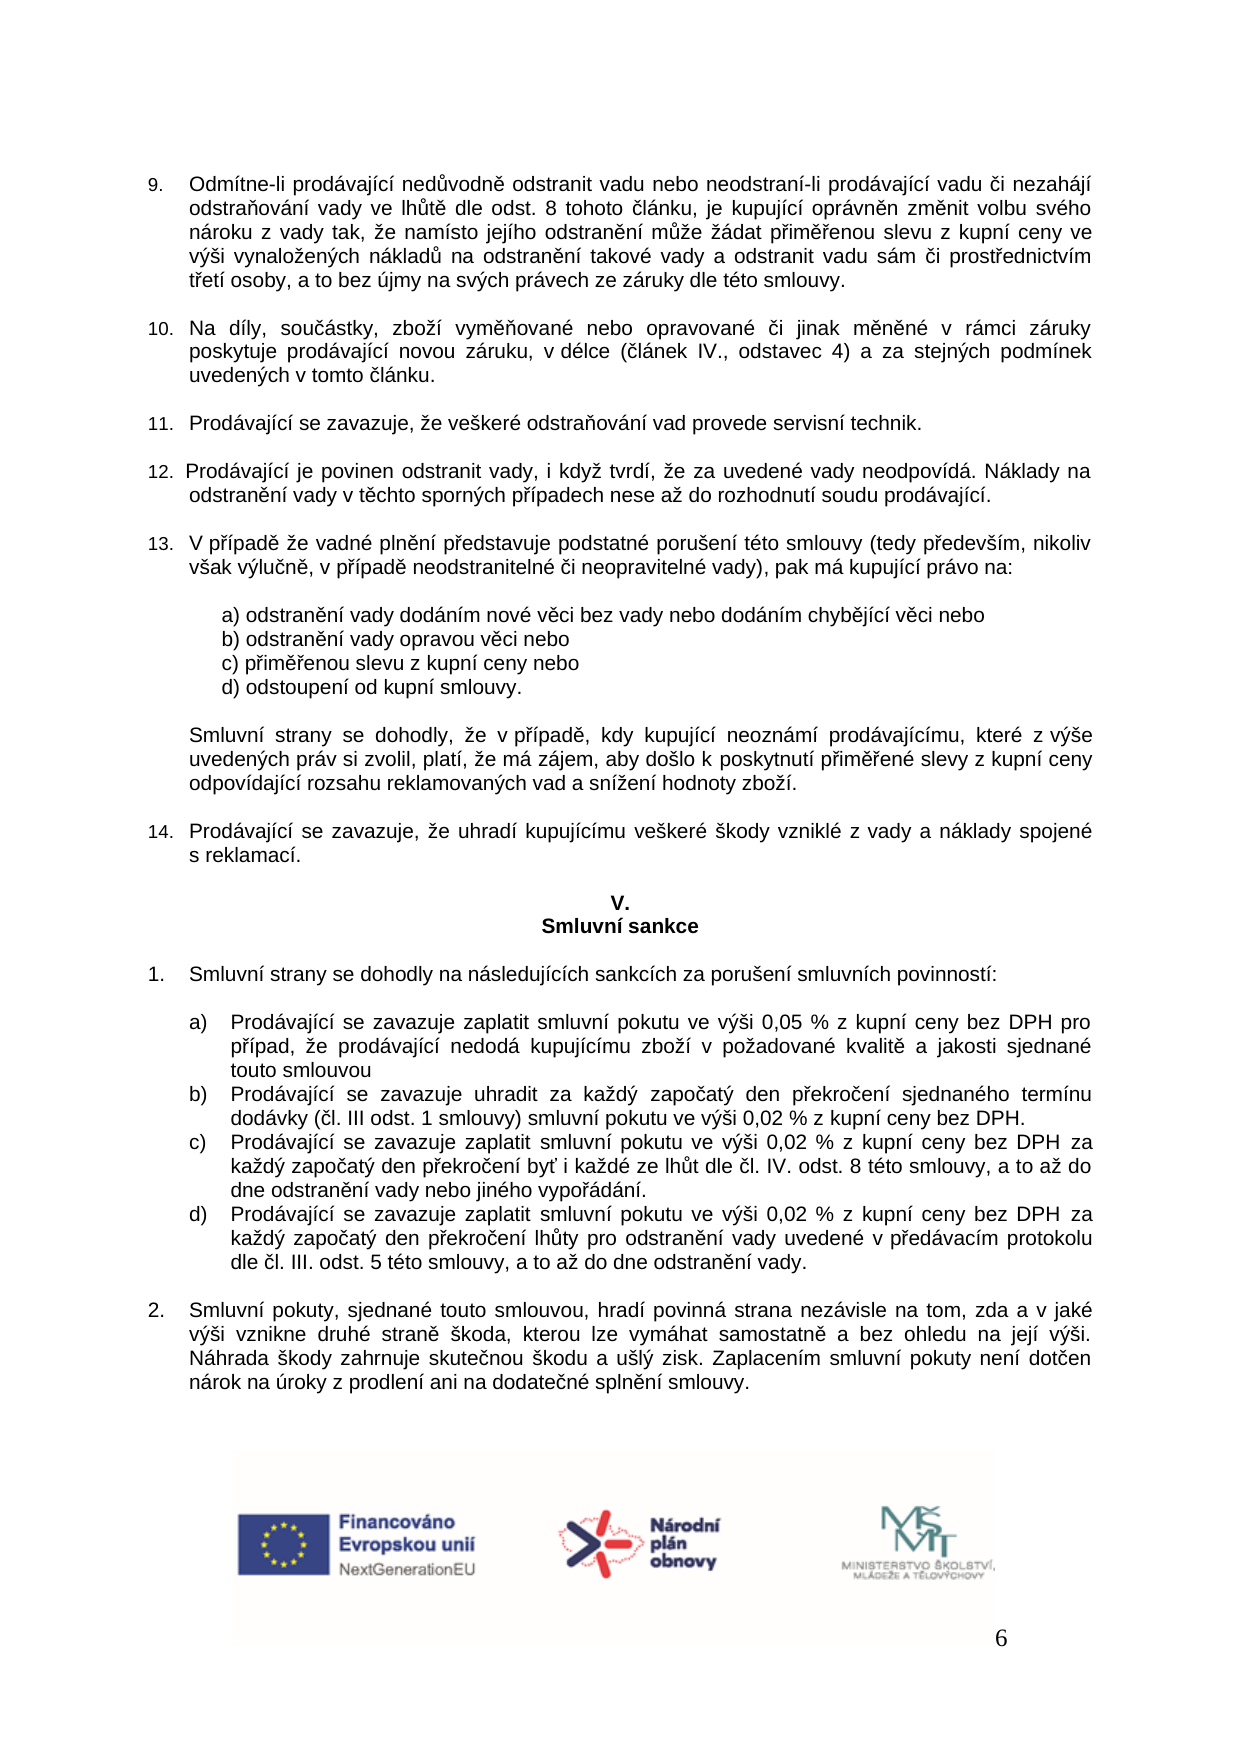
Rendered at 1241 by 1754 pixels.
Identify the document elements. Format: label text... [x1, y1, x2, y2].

list Prodávající se zavazuje, že uhradí kupujícímu veškeré škody vzniklé z vady a náklady spojené s reklamací. [148, 818, 1093, 866]
text a) odstranění vady dodáním nové věci bez vady nebo dodáním chybějící věci nebo [221, 603, 1093, 627]
picture [232, 1450, 995, 1646]
list Odmítne-li prodávající nedůvodně odstranit vadu nebo neodstraní-li prodávající vadu či nezahájí odstraňování vady ve lhůtě dle odst. 8 tohoto článku, je kupující oprávněn změnit volbu svého nároku z vady tak, že namísto jejího odstranění může žádat přiměřenou slevu z kupní ceny ve výši vynaložených nákladů na odstranění takové vady a odstranit vadu sám či prostřednictvím třetí osoby, a to bez újmy na svých právech ze záruky dle této smlouvy. [148, 172, 1093, 291]
text c) přiměřenou slevu z kupní ceny nebo [221, 651, 1093, 675]
text d) odstoupení od kupní smlouvy. [221, 675, 1093, 699]
list Smluvní strany se dohodly na následujících sankcích za porušení smluvních povinností: [148, 962, 1093, 986]
text Smluvní strany se dohodly, že v případě, kdy kupující neoznámí prodávajícímu, které z výše uvedených práv si zvolil, platí, že má zájem, aby došlo k poskytnutí přiměřené slevy z kupní ceny odpovídající rozsahu reklamovaných vad a snížení hodnoty zboží. [189, 723, 1093, 794]
list Prodávající se zavazuje zaplatit smluvní pokutu ve výši 0,02 % z kupní ceny bez DPH za každý započatý den překročení lhůty pro odstranění vady uvedené v předávacím protokolu dle čl. III. odst. 5 této smlouvy, a to až do dne odstranění vady. [189, 1202, 1093, 1274]
list Smluvní pokuty, sjednané touto smlouvou, hradí povinná strana nezávisle na tom, zda a v jaké výši vznikne druhé straně škoda, kterou lze vymáhat samostatně a bez ohledu na její výši. Náhrada škody zahrnuje skutečnou škodu a ušlý zisk. Zaplacením smluvní pokuty není dotčen nárok na úroky z prodlení ani na dodatečné splnění smlouvy. [148, 1298, 1093, 1393]
list Prodávající je povinen odstranit vady, i když tvrdí, že za uvedené vady neodpovídá. Náklady na odstranění vady v těchto sporných případech nese až do rozhodnutí soudu prodávající. [148, 459, 1093, 507]
list Prodávající se zavazuje zaplatit smluvní pokutu ve výši 0,05 % z kupní ceny bez DPH pro případ, že prodávající nedodá kupujícímu zboží v požadované kvalitě a jakosti sjednané touto smlouvou [189, 1010, 1093, 1082]
text V. [148, 890, 1093, 914]
list Prodávající se zavazuje uhradit za každý započatý den překročení sjednaného termínu dodávky (čl. III odst. 1 smlouvy) smluvní pokutu ve výši 0,02 % z kupní ceny bez DPH. [189, 1082, 1093, 1130]
list Prodávající se zavazuje zaplatit smluvní pokutu ve výši 0,02 % z kupní ceny bez DPH za každý započatý den překročení byť i každé ze lhůt dle čl. IV. odst. 8 této smlouvy, a to až do dne odstranění vady nebo jiného vypořádání. [189, 1130, 1093, 1202]
list V případě že vadné plnění představuje podstatné porušení této smlouvy (tedy především, nikoliv však výlučně, v případě neodstranitelné či neopravitelné vady), pak má kupující právo na: [148, 531, 1093, 579]
text Smluvní sankce [148, 914, 1093, 938]
list Na díly, součástky, zboží vyměňované nebo opravované či jinak měněné v rámci záruky poskytuje prodávající novou záruku, v délce (článek IV., odstavec 4) a za stejných podmínek uvedených v tomto článku. [148, 315, 1093, 387]
list Prodávající se zavazuje, že veškeré odstraňování vad provede servisní technik. [148, 411, 1093, 435]
text b) odstranění vady opravou věci nebo [221, 627, 1093, 651]
